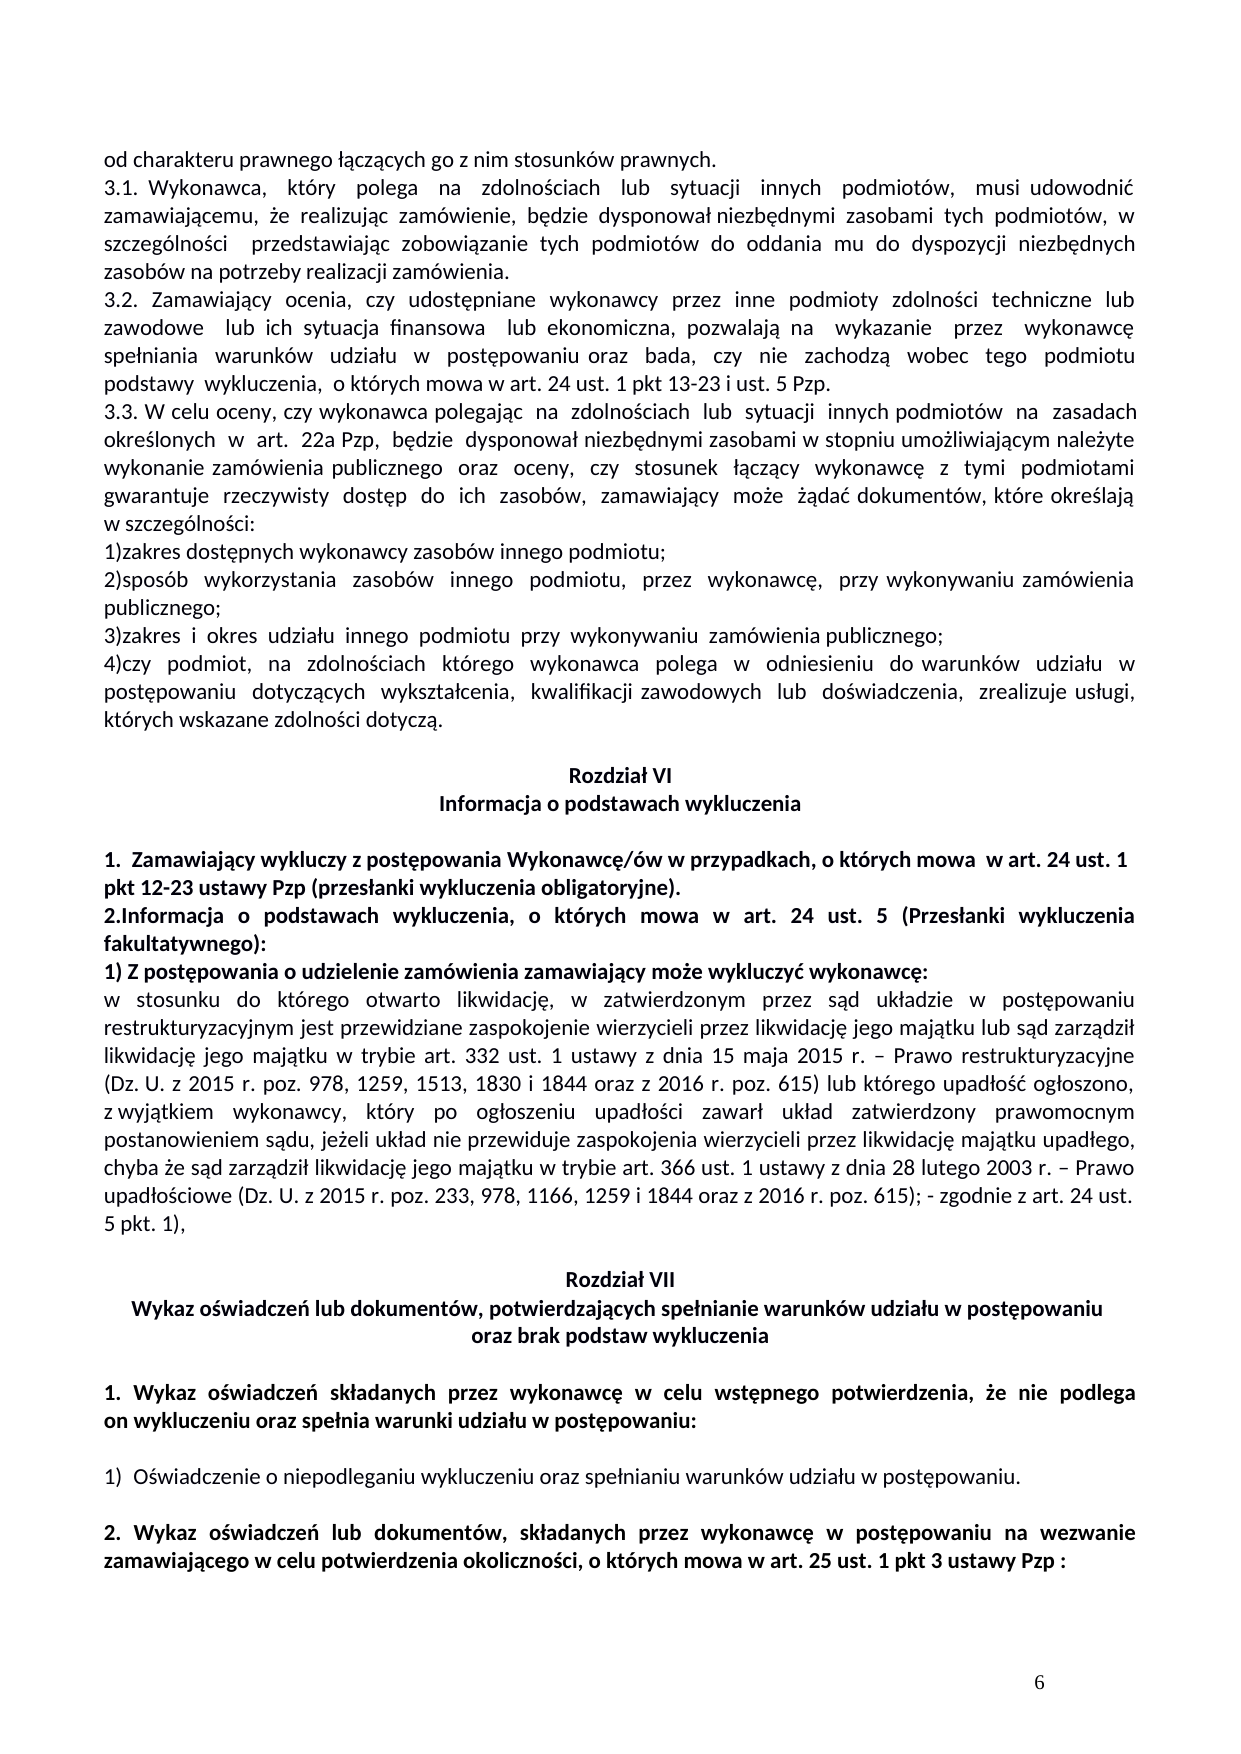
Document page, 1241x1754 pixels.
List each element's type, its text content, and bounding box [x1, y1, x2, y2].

text 2.Informacja o podstawach wykluczenia, o których mowa w art. 24 ust. 5 (Przesłanki wykluczenia fakultatywnego): [103, 901, 1137, 957]
text 1. Wykaz oświadczeń składanych przez wykonawcę w celu wstępnego potwierdzenia, że nie podlega on wykluczeniu oraz spełnia warunki udziału w postępowaniu: [103, 1378, 1137, 1434]
text Rozdział VI [103, 761, 1137, 789]
text Wykaz oświadczeń lub dokumentów, potwierdzających spełnianie warunków udziału w postępowaniu oraz brak podstaw wykluczenia [103, 1294, 1137, 1350]
text w stosunku do którego otwarto likwidację, w zatwierdzonym przez sąd układzie w postępowaniu restrukturyzacyjnym jest przewidziane zaspokojenie wierzycieli przez likwidację jego majątku lub sąd zarządził likwidację jego majątku w trybie art. 332 ust. 1 ustawy z dnia 15 maja 2015 r. – Prawo restrukturyzacyjne (Dz. U. z 2015 r. poz. 978, 1259, 1513, 1830 i 1844 oraz z 2016 r. poz. 615) lub którego upadłość ogłoszono, z wyjątkiem wykonawcy, który po ogłoszeniu upadłości zawarł układ zatwierdzony prawomocnym postanowieniem sądu, jeżeli układ nie przewiduje zaspokojenia wierzycieli przez likwidację majątku upadłego, chyba że sąd zarządził likwidację jego majątku w trybie art. 366 ust. 1 ustawy z dnia 28 lutego 2003 r. – Prawo upadłościowe (Dz. U. z 2015 r. poz. 233, 978, 1166, 1259 i 1844 oraz z 2016 r. poz. 615); - zgodnie z art. 24 ust. 5 pkt. 1), [103, 985, 1137, 1238]
text Rozdział VII [103, 1266, 1137, 1294]
text Informacja o podstawach wykluczenia [103, 789, 1137, 817]
list Oświadczenie o niepodleganiu wykluczeniu oraz spełnianiu warunków udziału w postępowaniu. [103, 1462, 1137, 1490]
text 3.2. Zamawiający ocenia, czy udostępniane wykonawcy przez inne podmioty zdolności techniczne lub zawodowe lub ich sytuacja finansowa lub ekonomiczna, pozwalają na wykazanie przez wykonawcę spełniania warunków udziału w postępowaniu oraz bada, czy nie zachodzą wobec tego podmiotu podstawy wykluczenia, o których mowa w art. 24 ust. 1 pkt 13-23 i ust. 5 Pzp. [103, 285, 1137, 397]
text 3)zakres i okres udziału innego podmiotu przy wykonywaniu zamówienia publicznego; [103, 621, 1137, 649]
text 2)sposób wykorzystania zasobów innego podmiotu, przez wykonawcę, przy wykonywaniu zamówienia publicznego; [103, 565, 1137, 621]
text 3.3. W celu oceny, czy wykonawca polegając na zdolnościach lub sytuacji innych podmiotów na zasadach określonych w art. 22a Pzp, będzie dysponował niezbędnymi zasobami w stopniu umożliwiającym należyte wykonanie zamówienia publicznego oraz oceny, czy stosunek łączący wykonawcę z tymi podmiotami gwarantuje rzeczywisty dostęp do ich zasobów, zamawiający może żądać dokumentów, które określają w szczególności: [103, 397, 1137, 537]
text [103, 145, 1137, 173]
text 1)zakres dostępnych wykonawcy zasobów innego podmiotu; [103, 537, 1137, 565]
text 2. Wykaz oświadczeń lub dokumentów, składanych przez wykonawcę w postępowaniu na wezwanie zamawiającego w celu potwierdzenia okoliczności, o których mowa w art. 25 ust. 1 pkt 3 ustawy Pzp : [103, 1518, 1137, 1574]
text 1. Zamawiający wykluczy z postępowania Wykonawcę/ów w przypadkach, o których mowa w art. 24 ust. 1 pkt 12-23 ustawy Pzp (przesłanki wykluczenia obligatoryjne). [103, 845, 1137, 901]
text 3.1. Wykonawca, który polega na zdolnościach lub sytuacji innych podmiotów, musi udowodnić zamawiającemu, że realizując zamówienie, będzie dysponował niezbędnymi zasobami tych podmiotów, w szczególności przedstawiając zobowiązanie tych podmiotów do oddania mu do dyspozycji niezbędnych zasobów na potrzeby realizacji zamówienia. [103, 173, 1137, 285]
text 4)czy podmiot, na zdolnościach którego wykonawca polega w odniesieniu do warunków udziału w postępowaniu dotyczących wykształcenia, kwalifikacji zawodowych lub doświadczenia, zrealizuje usługi, których wskazane zdolności dotyczą. [103, 649, 1137, 733]
text 1) Z postępowania o udzielenie zamówienia zamawiający może wykluczyć wykonawcę: [103, 957, 1137, 985]
